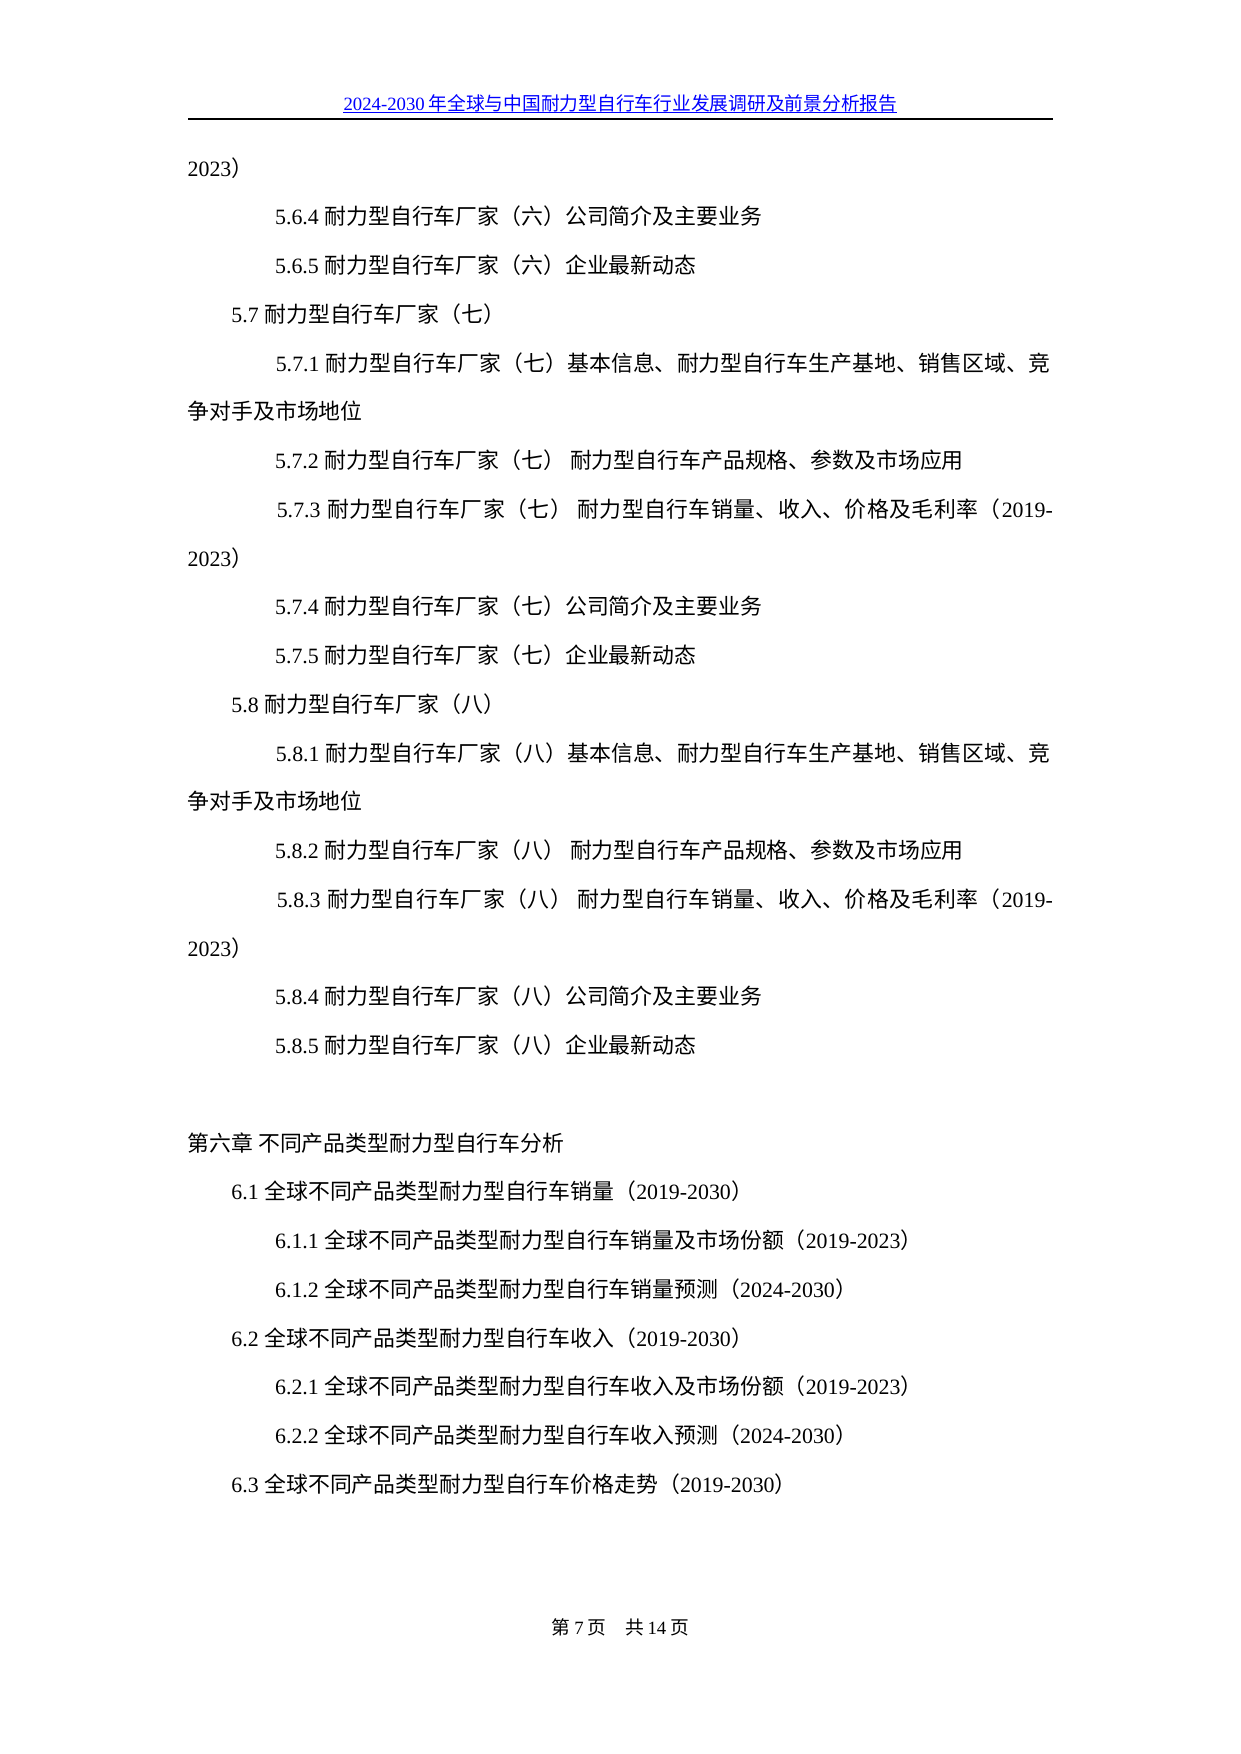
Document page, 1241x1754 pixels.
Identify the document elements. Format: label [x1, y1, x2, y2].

text [187, 150, 1053, 1499]
